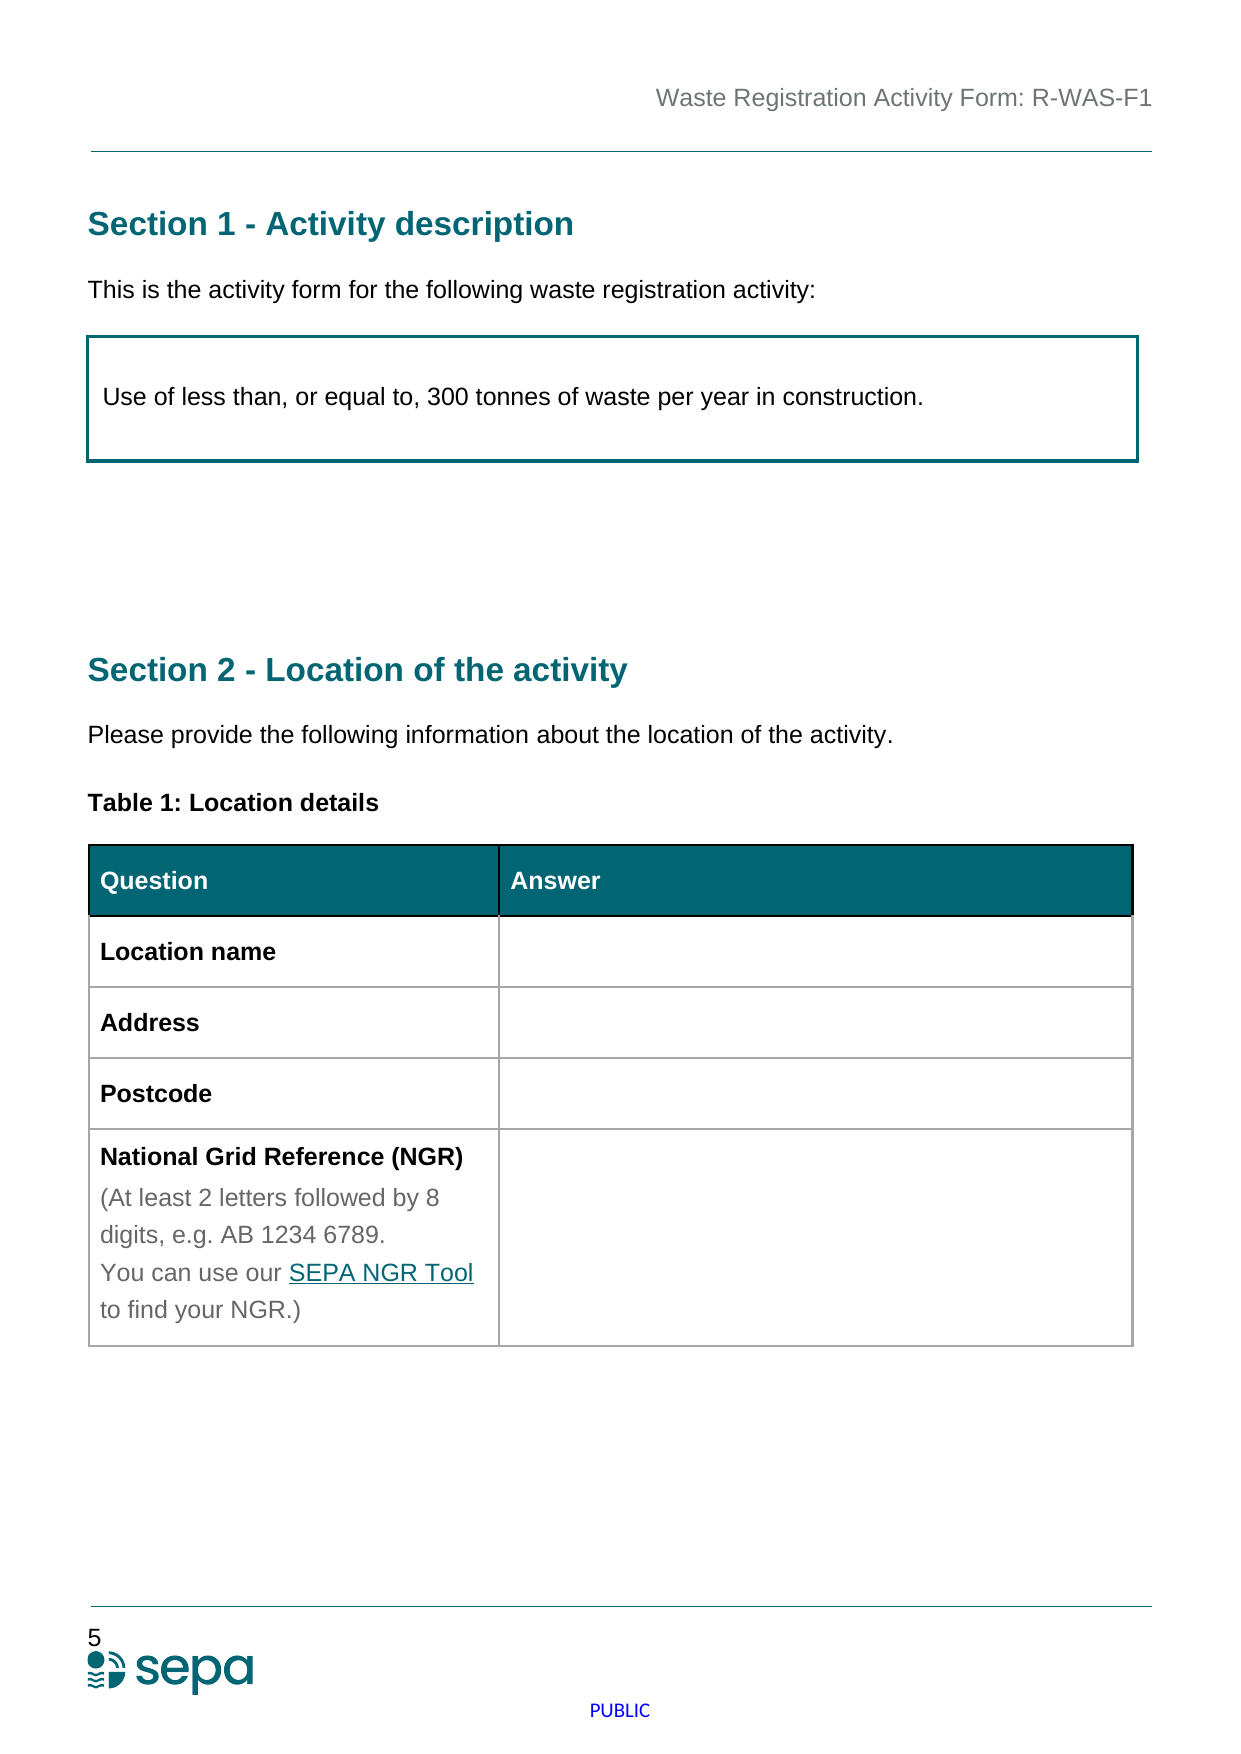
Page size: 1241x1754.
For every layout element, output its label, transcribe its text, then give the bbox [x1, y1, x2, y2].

table_header Question [90, 846, 498, 915]
table_cell [500, 1059, 1131, 1127]
table_cell Postcode [90, 1059, 498, 1127]
table_cell [500, 1130, 1131, 1345]
table_cell National Grid Reference (NGR) (At least 2 letters followed by 8 digits, e.g. AB 1234 6789. You can use our SEPA NGR Tool to find your NGR.) [90, 1130, 498, 1345]
subtitle Section 2 - Location of the activity [87, 650, 1153, 689]
table_cell Location name [90, 917, 498, 986]
table_cell [500, 988, 1131, 1057]
subtitle Section 1 - Activity description [87, 204, 1153, 243]
picture [87, 1651, 253, 1695]
table_header Answer [500, 846, 1131, 915]
table_cell Address [90, 988, 498, 1057]
text This is the activity form for the following waste registration activity: [87, 274, 1153, 303]
table_cell [500, 917, 1131, 986]
text Please provide the following information about the location of the activity. [87, 720, 1153, 749]
text Table 1: Location details [87, 788, 1153, 817]
